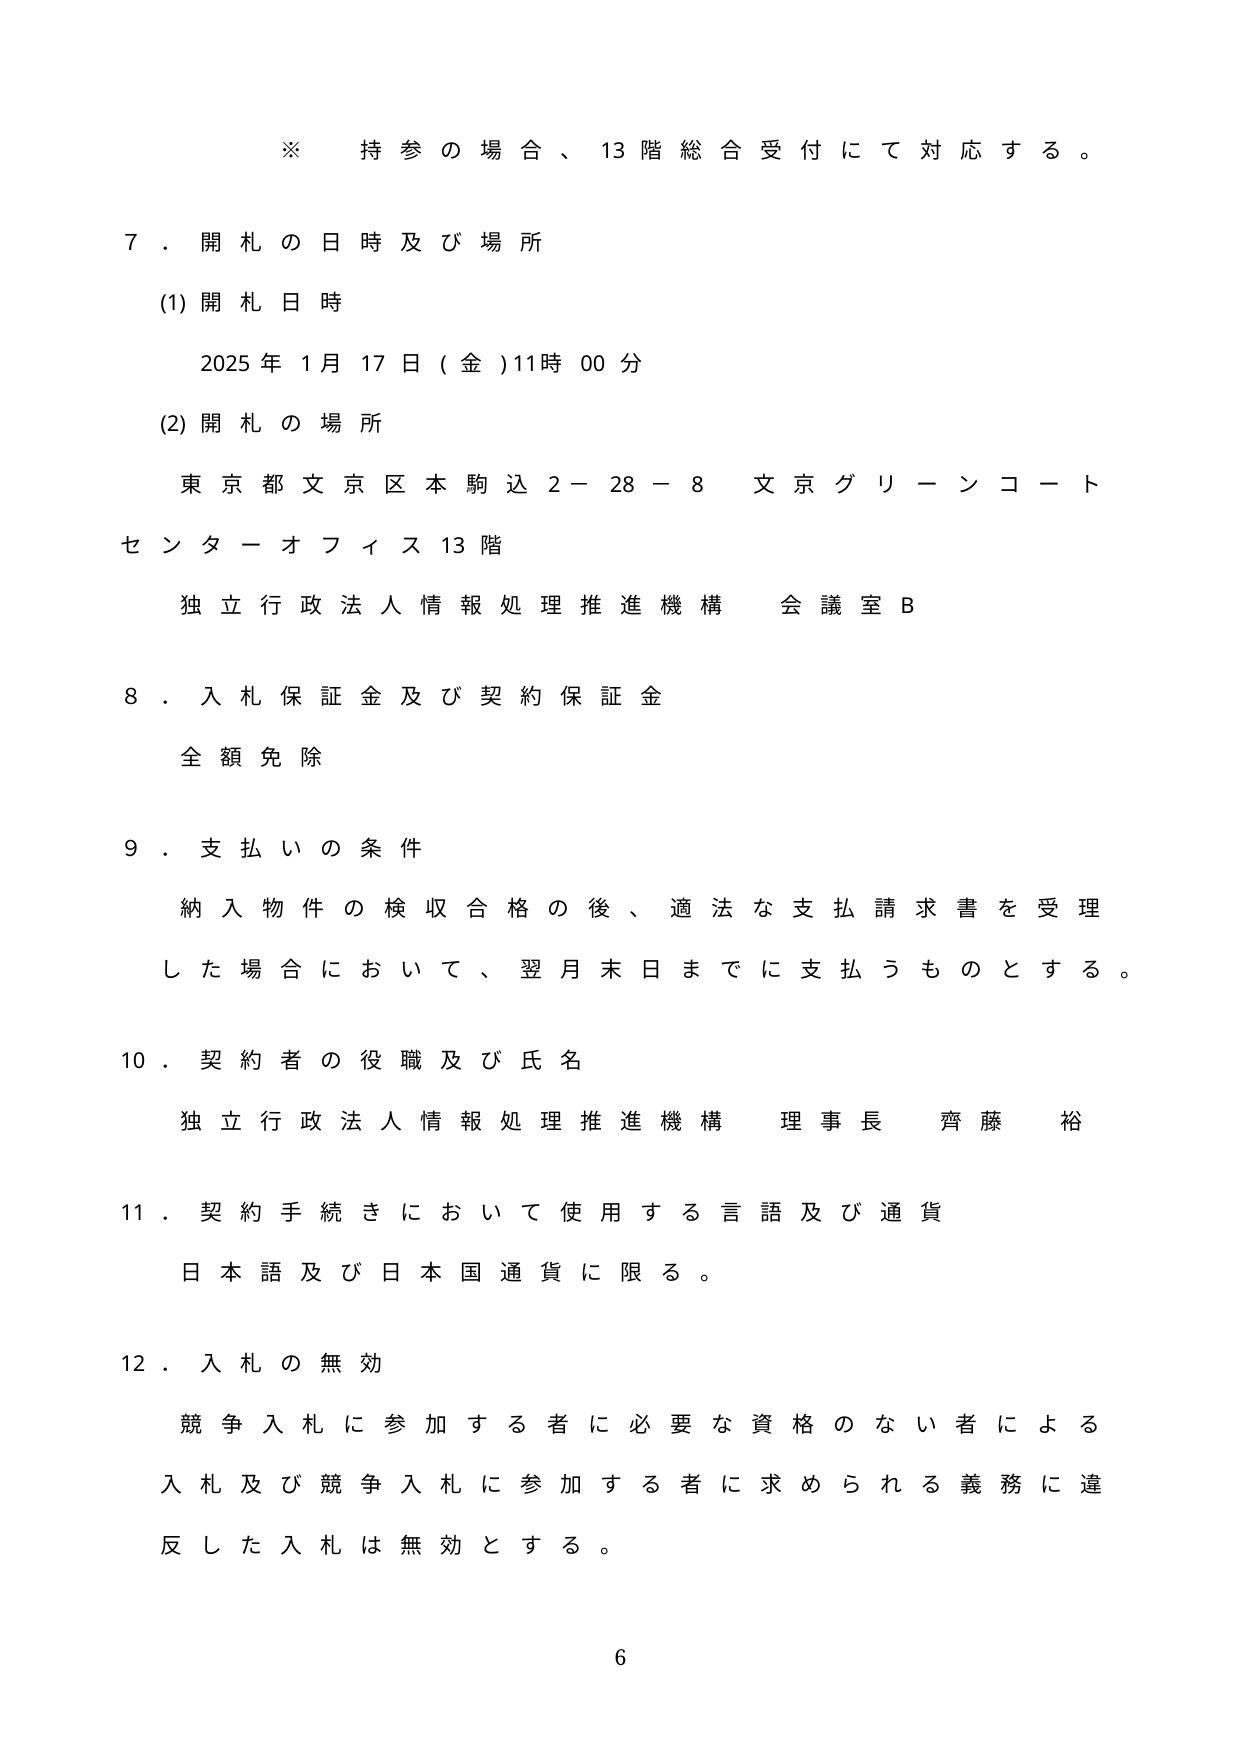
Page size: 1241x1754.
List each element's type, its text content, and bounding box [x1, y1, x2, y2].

text ７．開札の日時及び場所 [120, 210, 1120, 271]
text 東京都文京区本駒込2－28－8 文京グリーンコートセンターオフィス13階 [120, 453, 1120, 574]
text (1) 開札日時 [120, 271, 1120, 331]
text 12．入札の無効 [120, 1332, 1120, 1392]
text ８．入札保証金及び契約保証金 [120, 665, 1120, 725]
text ９．支払いの条件 [120, 816, 1120, 877]
text 10．契約者の役職及び氏名 [120, 1028, 1120, 1089]
text 全額免除 [120, 725, 1120, 786]
text 独立行政法人情報処理推進機構 会議室B [120, 574, 1120, 634]
text 11．契約手続きにおいて使用する言語及び通貨 [120, 1180, 1120, 1241]
text 競争入札に参加する者に必要な資格のない者による入札及び競争入札に参加する者に求められる義務に違反した入札は無効とする。 [140, 1392, 1120, 1574]
text 独立行政法人情報処理推進機構 理事長 齊藤 裕 [120, 1089, 1120, 1150]
text 納入物件の検収合格の後、適法な支払請求書を受理した場合において、翌月末日までに支払うものとする。 [140, 877, 1120, 998]
text 日本語及び日本国通貨に限る。 [120, 1241, 1120, 1301]
text 2025年1月17日(金) 11時00分 [120, 331, 1120, 392]
text ※ 持参の場合、13階総合受付にて対応する。 [120, 119, 1120, 180]
text (2) 開札の場所 [120, 392, 1120, 453]
